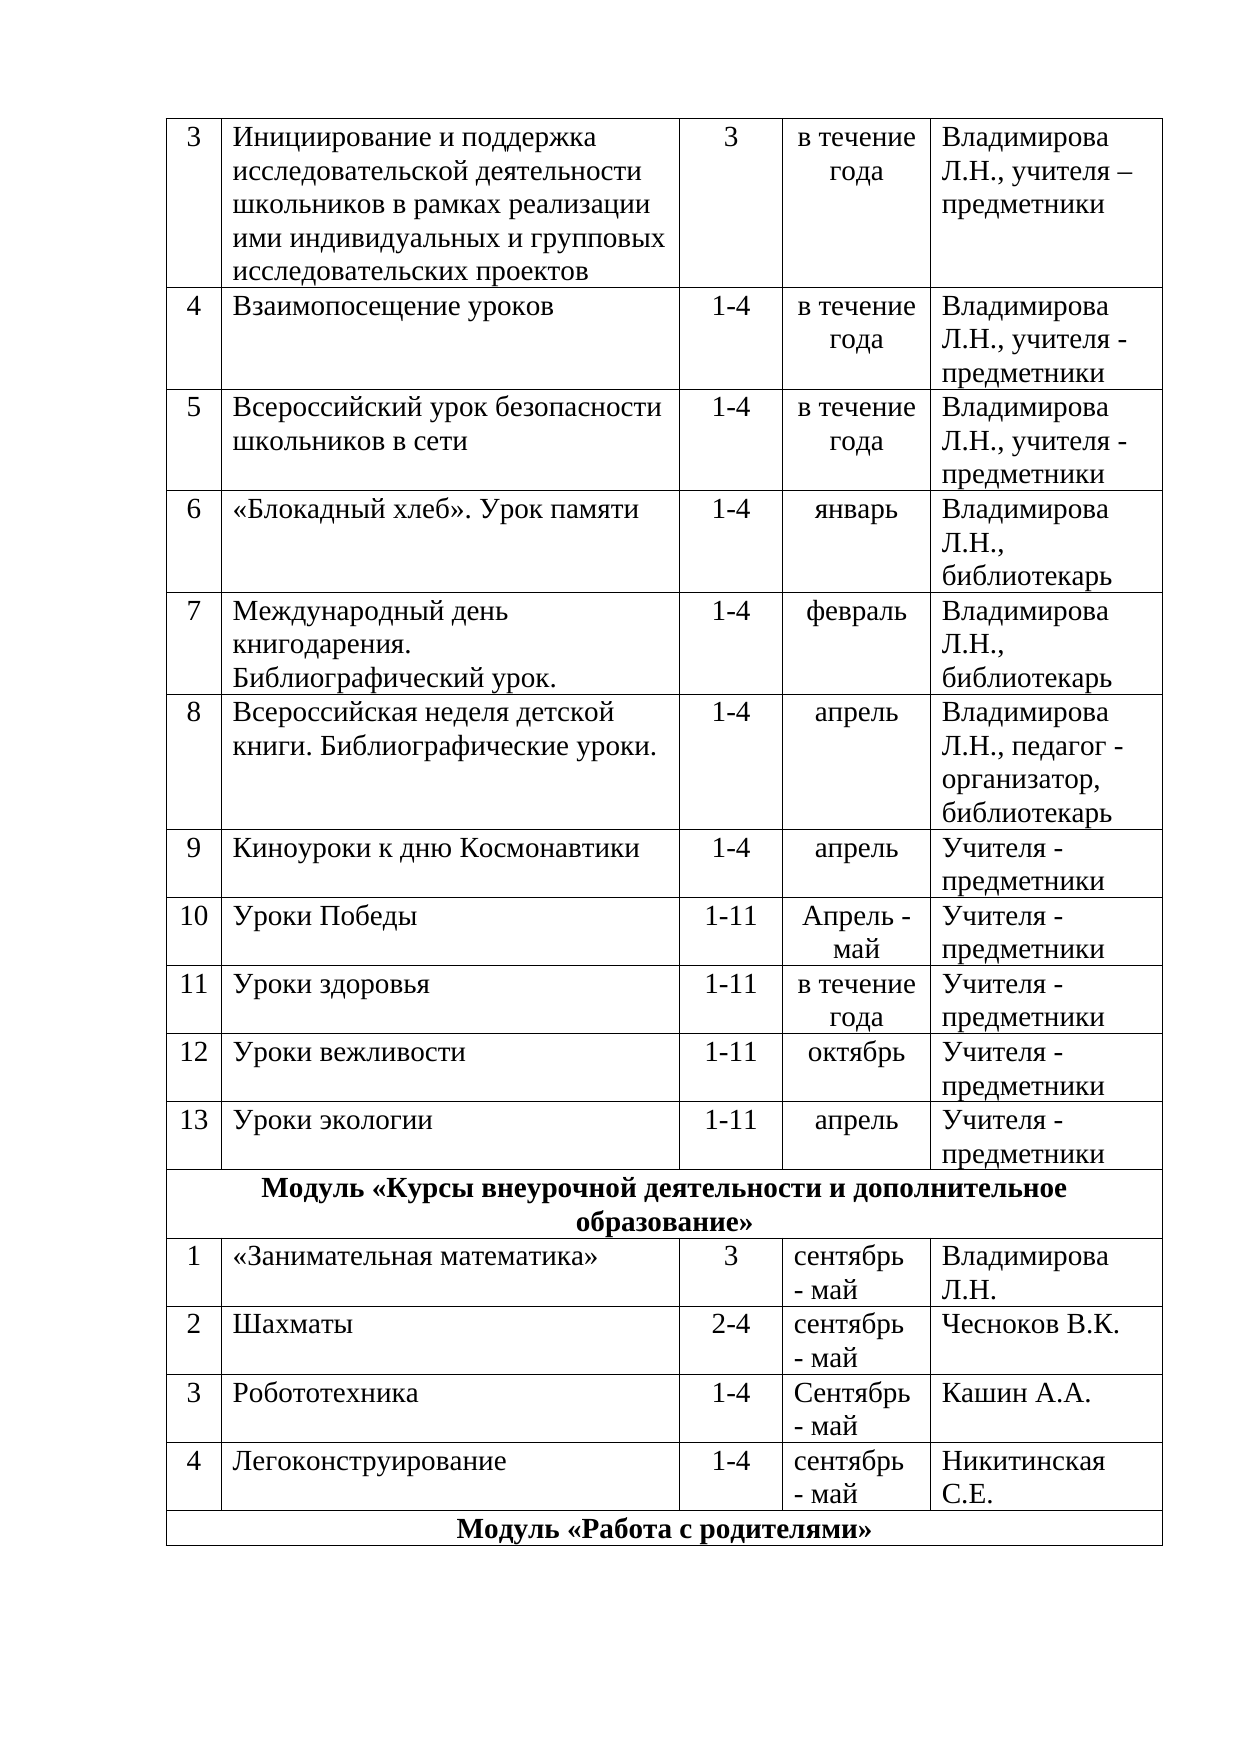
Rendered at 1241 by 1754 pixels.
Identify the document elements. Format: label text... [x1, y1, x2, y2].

table_cell в течение года [783, 119, 930, 287]
table_cell Модуль «Работа с родителями» [167, 1511, 1162, 1544]
table_cell Владимирова Л.Н., учителя – предметники [931, 119, 1162, 287]
table_cell 1-4 [680, 1375, 782, 1442]
table_cell 9 [167, 830, 221, 897]
table_cell Владимирова Л.Н., библиотекарь [931, 491, 1162, 592]
table_cell Учителя - предметники [931, 830, 1162, 897]
table_cell 1-4 [680, 390, 782, 490]
table_cell «Занимательная математика» [222, 1239, 679, 1306]
table_cell Инициирование и поддержка исследовательской деятельности школьников в рамках реализации ими индивидуальных и групповых исследовательских проектов [222, 119, 679, 287]
table_cell Модуль «Курсы внеурочной деятельности и дополнительное образование» [167, 1170, 1162, 1237]
table_cell 2 [167, 1307, 221, 1374]
table_cell Взаимопосещение уроков [222, 288, 679, 388]
table_cell 4 [167, 288, 221, 388]
table_cell 12 [167, 1034, 221, 1101]
table_cell Робототехника [222, 1375, 679, 1442]
table_cell Уроки вежливости [222, 1034, 679, 1101]
table_cell Всероссийская неделя детской книги. Библиографические уроки. [222, 695, 679, 829]
table_cell 1-11 [680, 1034, 782, 1101]
table_cell Кашин А.А. [931, 1375, 1162, 1442]
table_cell Владимирова Л.Н. [931, 1239, 1162, 1306]
table_cell Владимирова Л.Н., педагог - организатор, библиотекарь [931, 695, 1162, 829]
table_cell 3 [680, 1239, 782, 1306]
table_cell 3 [167, 1375, 221, 1442]
table_cell 11 [167, 966, 221, 1033]
table_cell в течение года [783, 966, 930, 1033]
table_cell 3 [680, 119, 782, 287]
table_cell Учителя - предметники [931, 966, 1162, 1033]
table_cell 3 [167, 119, 221, 287]
table_cell 8 [167, 695, 221, 829]
table_cell 4 [167, 1443, 221, 1510]
table_cell 1-4 [680, 1443, 782, 1510]
table_cell апрель [783, 1102, 930, 1169]
table_cell Уроки здоровья [222, 966, 679, 1033]
table_cell Уроки экологии [222, 1102, 679, 1169]
table_cell сентябрь - май [783, 1307, 930, 1374]
table_cell Владимирова Л.Н., библиотекарь [931, 593, 1162, 693]
table_cell Шахматы [222, 1307, 679, 1374]
table_cell 1-4 [680, 593, 782, 693]
table_cell октябрь [783, 1034, 930, 1101]
table_cell 10 [167, 898, 221, 965]
table_cell 13 [167, 1102, 221, 1169]
table_cell Учителя - предметники [931, 1034, 1162, 1101]
table_cell 1-4 [680, 288, 782, 388]
table_cell Международный день книгодарения. Библиографический урок. [222, 593, 679, 693]
table_cell 1-4 [680, 830, 782, 897]
table_cell Владимирова Л.Н., учителя - предметники [931, 390, 1162, 490]
table_cell в течение года [783, 288, 930, 388]
table_cell в течение года [783, 390, 930, 490]
table_cell Владимирова Л.Н., учителя - предметники [931, 288, 1162, 388]
table_cell Чесноков В.К. [931, 1307, 1162, 1374]
table_cell «Блокадный хлеб». Урок памяти [222, 491, 679, 592]
table_cell февраль [783, 593, 930, 693]
table_cell 1-4 [680, 695, 782, 829]
table_cell сентябрь - май [783, 1239, 930, 1306]
table_cell январь [783, 491, 930, 592]
table_cell Апрель - май [783, 898, 930, 965]
table_cell 1-4 [680, 491, 782, 592]
table_cell Легоконструирование [222, 1443, 679, 1510]
table_cell 1-11 [680, 898, 782, 965]
table_cell 7 [167, 593, 221, 693]
table_cell 6 [167, 491, 221, 592]
table_cell апрель [783, 695, 930, 829]
table_cell 1-11 [680, 966, 782, 1033]
table_cell Всероссийский урок безопасности школьников в сети [222, 390, 679, 490]
table_cell Уроки Победы [222, 898, 679, 965]
table_cell Сентябрь - май [783, 1375, 930, 1442]
table_cell 1-11 [680, 1102, 782, 1169]
table_cell Никитинская С.Е. [931, 1443, 1162, 1510]
table_cell Учителя - предметники [931, 898, 1162, 965]
table_cell сентябрь - май [783, 1443, 930, 1510]
table_cell апрель [783, 830, 930, 897]
table_cell Учителя - предметники [931, 1102, 1162, 1169]
table_cell Киноуроки к дню Космонавтики [222, 830, 679, 897]
table_cell 1 [167, 1239, 221, 1306]
table_cell 5 [167, 390, 221, 490]
table_cell 2-4 [680, 1307, 782, 1374]
